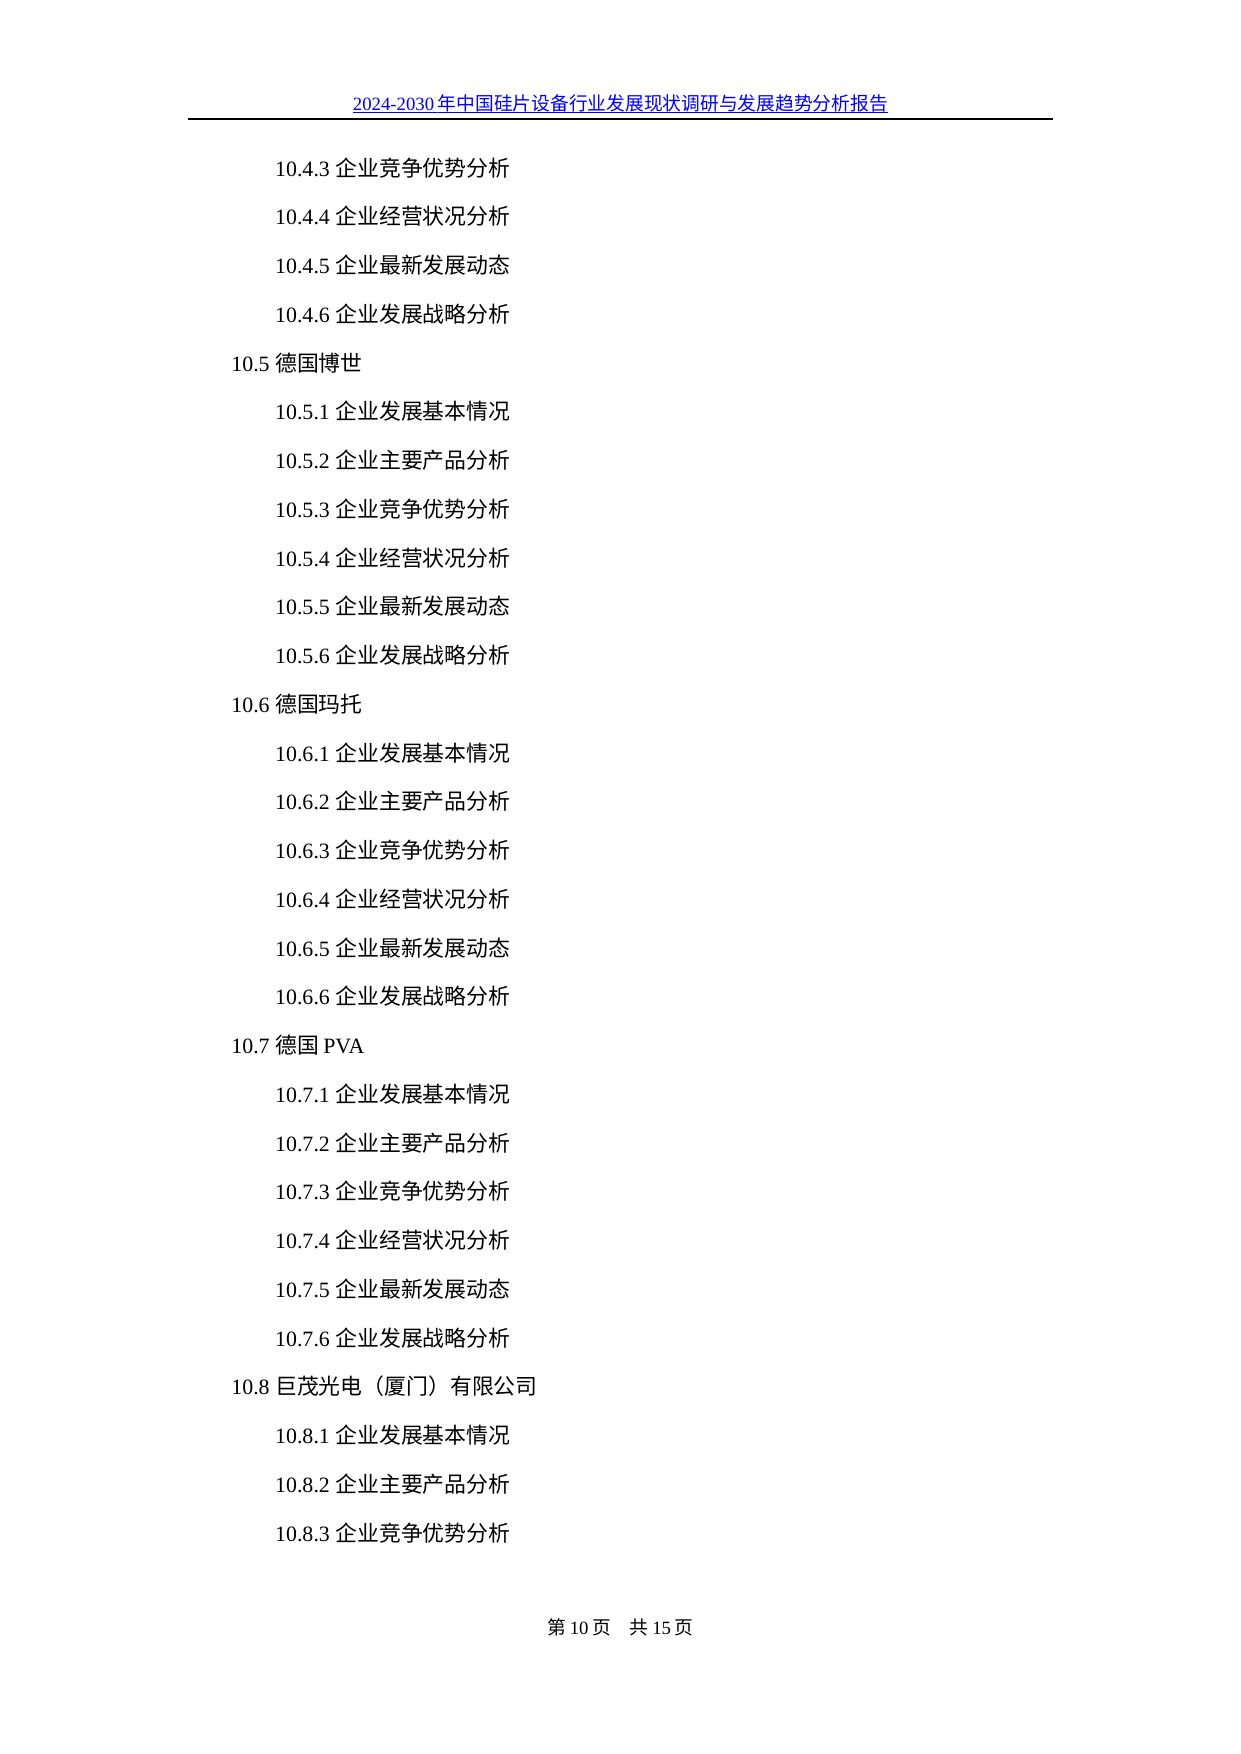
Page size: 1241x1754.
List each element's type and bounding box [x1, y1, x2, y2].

text [187, 150, 1053, 1548]
